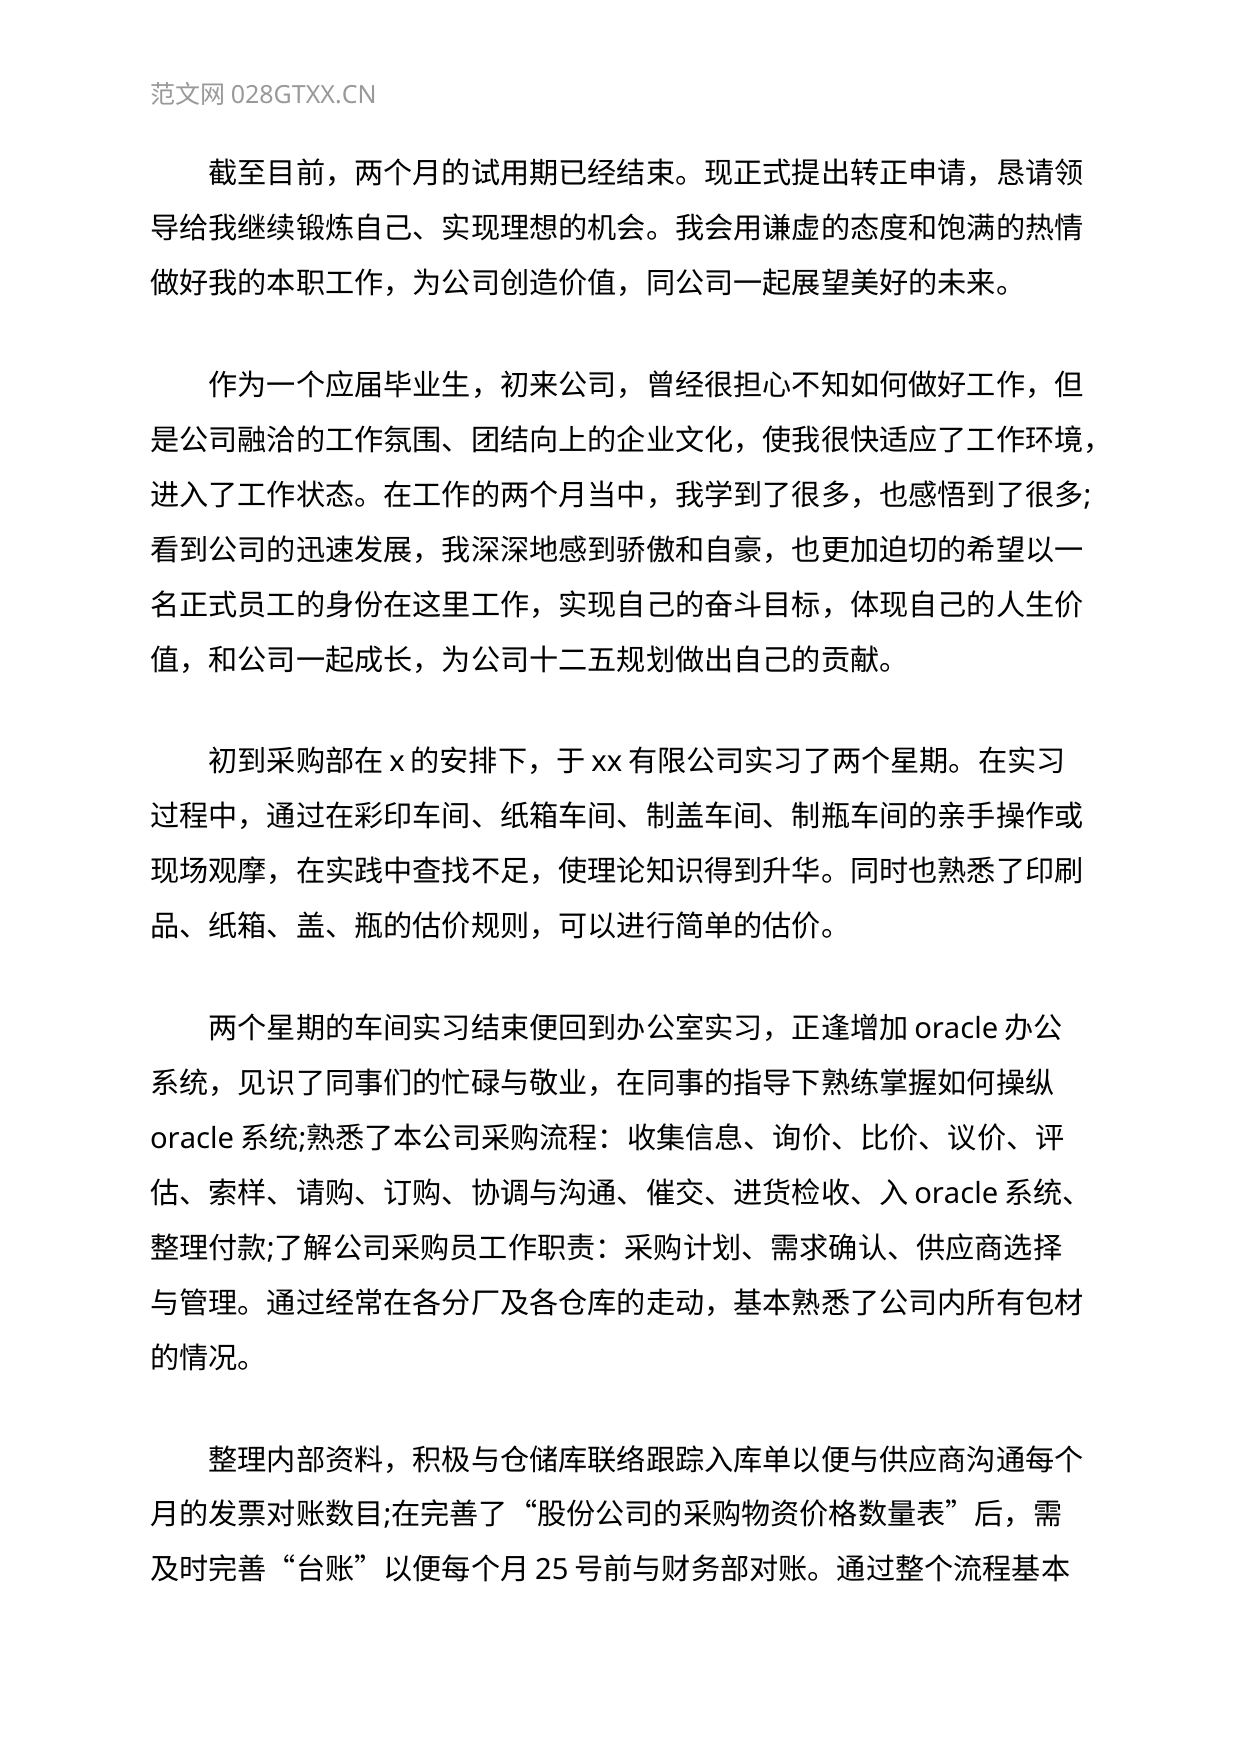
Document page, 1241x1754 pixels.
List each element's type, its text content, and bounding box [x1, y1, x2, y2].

text 作为一个应届毕业生，初来公司，曾经很担心不知如何做好工作，但是公司融洽的工作氛围、团结向上的企业文化，使我很快适应了工作环境，进入了工作状态。在工作的两个月当中，我学到了很多，也感悟到了很多;看到公司的迅速发展，我深深地感到骄傲和自豪，也更加迫切的希望以一名正式员工的身份在这里工作，实现自己的奋斗目标，体现自己的人生价值，和公司一起成长，为公司十二五规划做出自己的贡献。 [150, 362, 1090, 678]
text 初到采购部在x的安排下，于xx有限公司实习了两个星期。在实习过程中，通过在彩印车间、纸箱车间、制盖车间、制瓶车间的亲手操作或现场观摩，在实践中查找不足，使理论知识得到升华。同时也熟悉了印刷品、纸箱、盖、瓶的估价规则，可以进行简单的估价。 [150, 738, 1090, 945]
text 截至目前，两个月的试用期已经结束。现正式提出转正申请，恳请领导给我继续锻炼自己、实现理想的机会。我会用谦虚的态度和饱满的热情做好我的本职工作，为公司创造价值，同公司一起展望美好的未来。 [150, 150, 1090, 302]
text 两个星期的车间实习结束便回到办公室实习，正逢增加oracle办公系统，见识了同事们的忙碌与敬业，在同事的指导下熟练掌握如何操纵oracle系统;熟悉了本公司采购流程：收集信息、询价、比价、议价、评估、索样、请购、订购、协调与沟通、催交、进货检收、入oracle系统、整理付款;了解公司采购员工作职责：采购计划、需求确认、供应商选择与管理。通过经常在各分厂及各仓库的走动，基本熟悉了公司内所有包材的情况。 [150, 1004, 1090, 1377]
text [150, 1436, 1090, 1588]
